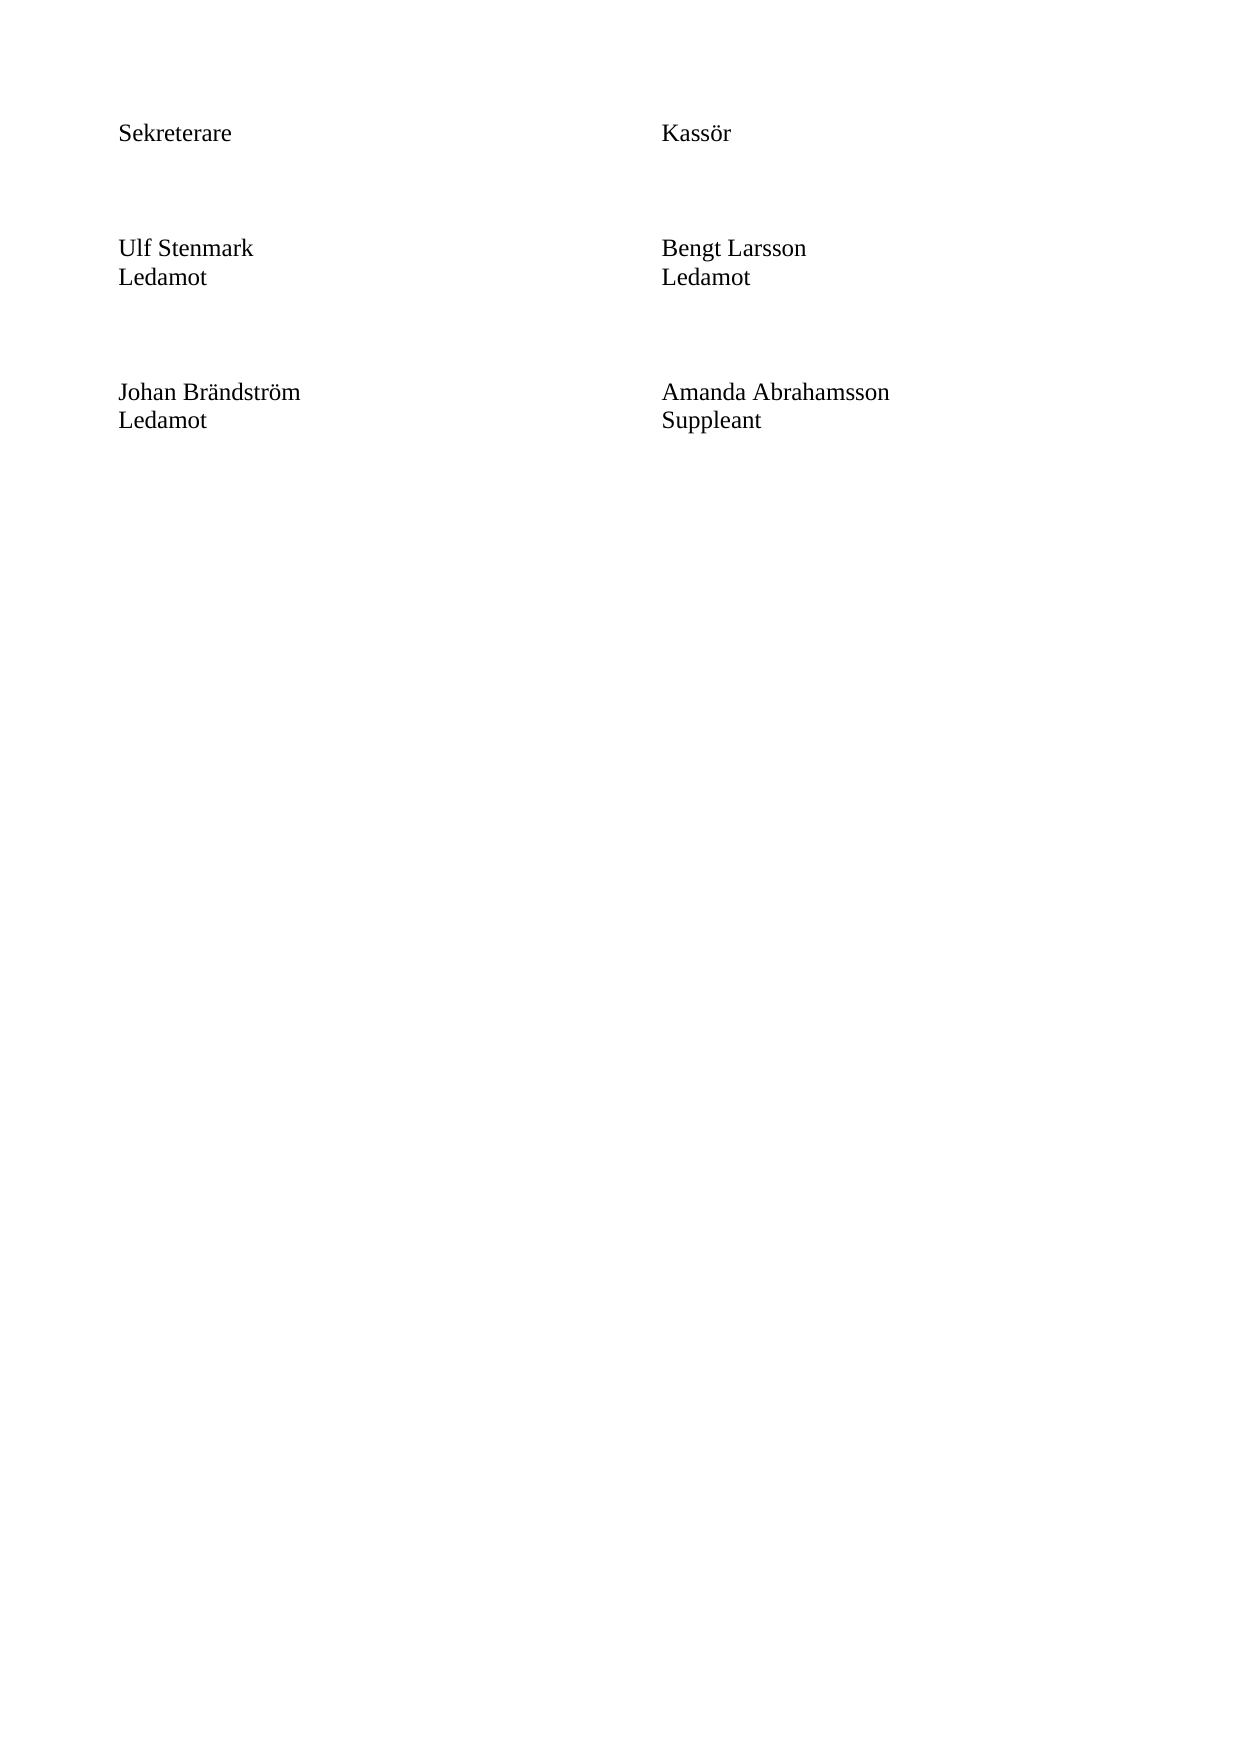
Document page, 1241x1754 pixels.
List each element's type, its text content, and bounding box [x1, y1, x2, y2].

text Ledamot Ledamot [118, 262, 1122, 291]
text Ulf Stenmark Bengt Larsson [118, 233, 1122, 262]
text Johan Brändström Amanda Abrahamsson [118, 377, 1122, 406]
text Sekreterare Kassör [118, 118, 1122, 147]
text Ledamot Suppleant [118, 406, 1122, 434]
